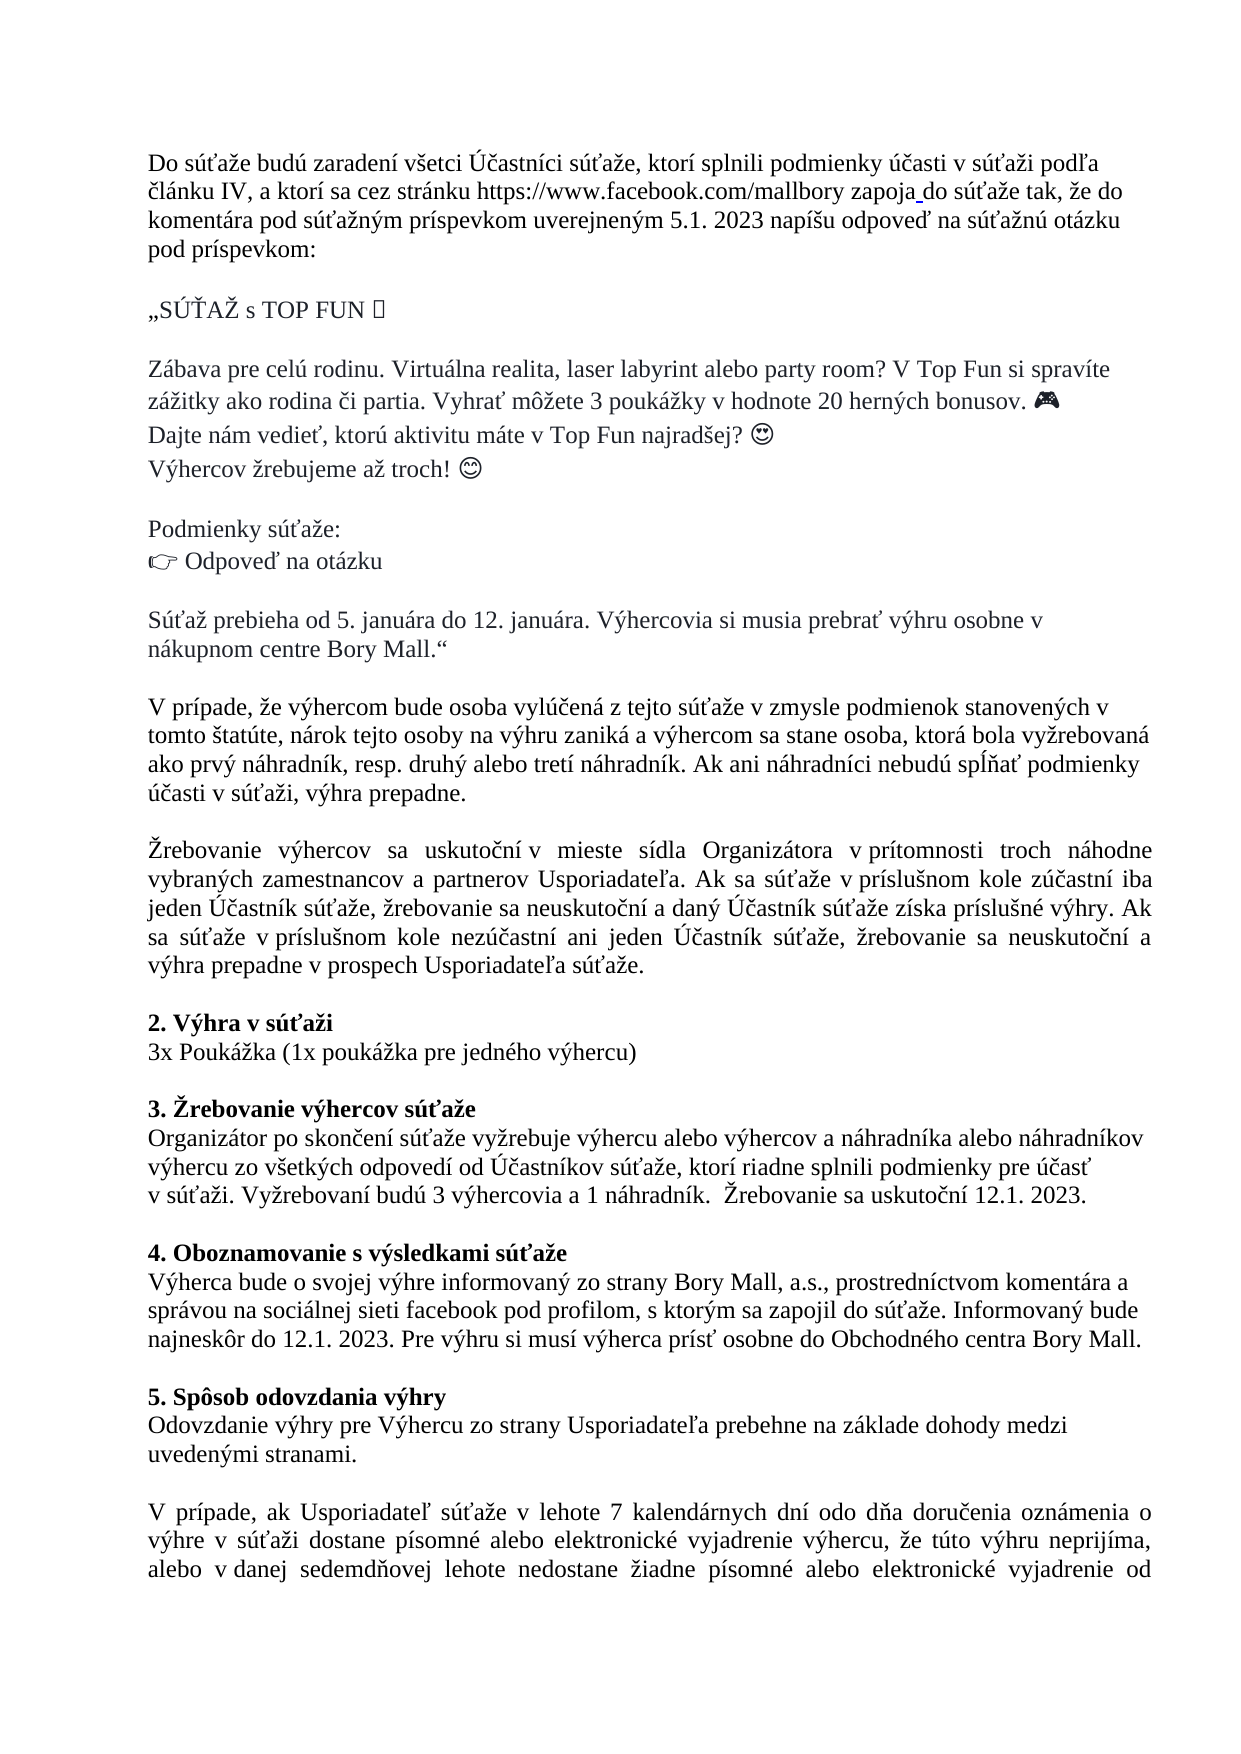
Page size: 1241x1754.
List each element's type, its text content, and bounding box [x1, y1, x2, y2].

text Odovzdanie výhry pre Výhercu zo strany Usporiadateľa prebehne na základe dohody medzi uvedenými stranami. [148, 1411, 1152, 1468]
text Podmienky súťaže: [148, 514, 1152, 543]
text V prípade, že výhercom bude osoba vylúčená z tejto súťaže v zmysle podmienok stanovených v tomto štatúte, nárok tejto osoby na výhru zaniká a výhercom sa stane osoba, ktorá bola vyžrebovaná ako prvý náhradník, resp. druhý alebo tretí náhradník. Ak ani náhradníci nebudú spĺňať podmienky účasti v súťaži, výhra prepadne. [148, 692, 1152, 807]
text Žrebovanie výhercov sa uskutoční v mieste sídla Organizátora v prítomnosti troch náhodne vybraných zamestnancov a partnerov Usporiadateľa. Ak sa súťaže v príslušnom kole zúčastní iba jeden Účastník súťaže, žrebovanie sa neuskutoční a daný Účastník súťaže získa príslušné výhry. Ak sa súťaže v príslušnom kole nezúčastní ani jeden Účastník súťaže, žrebovanie sa neuskutoční a výhra prepadne v prospech Usporiadateľa súťaže. [148, 836, 1152, 979]
text 3x Poukážka (1x poukážka pre jedného výhercu) [148, 1037, 1152, 1066]
text Zábava pre celú rodinu. Virtuálna realita, laser labyrint alebo party room? V Top Fun si spravíte zážitky ako rodina či partia. Vyhrať môžete 3 poukážky v hodnote 20 herných bonusov. 🔖🎮 [148, 354, 1152, 417]
text 4. Oboznamovanie s výsledkami súťaže [148, 1238, 1152, 1267]
text 2. Výhra v súťaži [148, 1008, 1152, 1037]
text Výhercov žrebujeme až troch! 😊 [148, 451, 1152, 485]
text Výherca bude o svojej výhre informovaný zo strany Bory Mall, a.s., prostredníctvom komentára a správou na sociálnej sieti facebook pod profilom, s ktorým sa zapojil do súťaže. Informovaný bude najneskôr do 12.1. 2023. Pre výhru si musí výherca prísť osobne do Obchodného centra Bory Mall. [148, 1267, 1152, 1353]
text Do súťaže budú zaradení všetci Účastníci súťaže, ktorí splnili podmienky účasti v súťaži podľa článku IV, a ktorí sa cez stránku https://www.facebook.com/mallbory zapoja do súťaže tak, že do komentára pod súťažným príspevkom uverejneným 5.1. 2023 napíšu odpoveď na súťažnú otázku pod príspevkom: [148, 148, 1152, 263]
text Organizátor po skončení súťaže vyžrebuje výhercu alebo výhercov a náhradníka alebo náhradníkov výhercu zo všetkých odpovedí od Účastníkov súťaže, ktorí riadne splnili podmienky pre účasť v súťaži. Vyžrebovaní budú 3 výhercovia a 1 náhradník. Žrebovanie sa uskutoční 12.1. 2023. [148, 1123, 1152, 1209]
text Súťaž prebieha od 5. januára do 12. januára. Výhercovia si musia prebrať výhru osobne v nákupnom centre Bory Mall.“ [148, 606, 1152, 663]
text 5. Spôsob odovzdania výhry [148, 1382, 1152, 1411]
text Dajte nám vedieť, ktorú aktivitu máte v Top Fun najradšej? 😍 [148, 417, 1152, 451]
text „SÚŤAŽ s TOP FUN 🥳 [148, 291, 1152, 326]
text 3. Žrebovanie výhercov súťaže [148, 1094, 1152, 1123]
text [148, 1497, 1152, 1583]
text 👉 Odpoveď na otázku [148, 543, 1152, 577]
